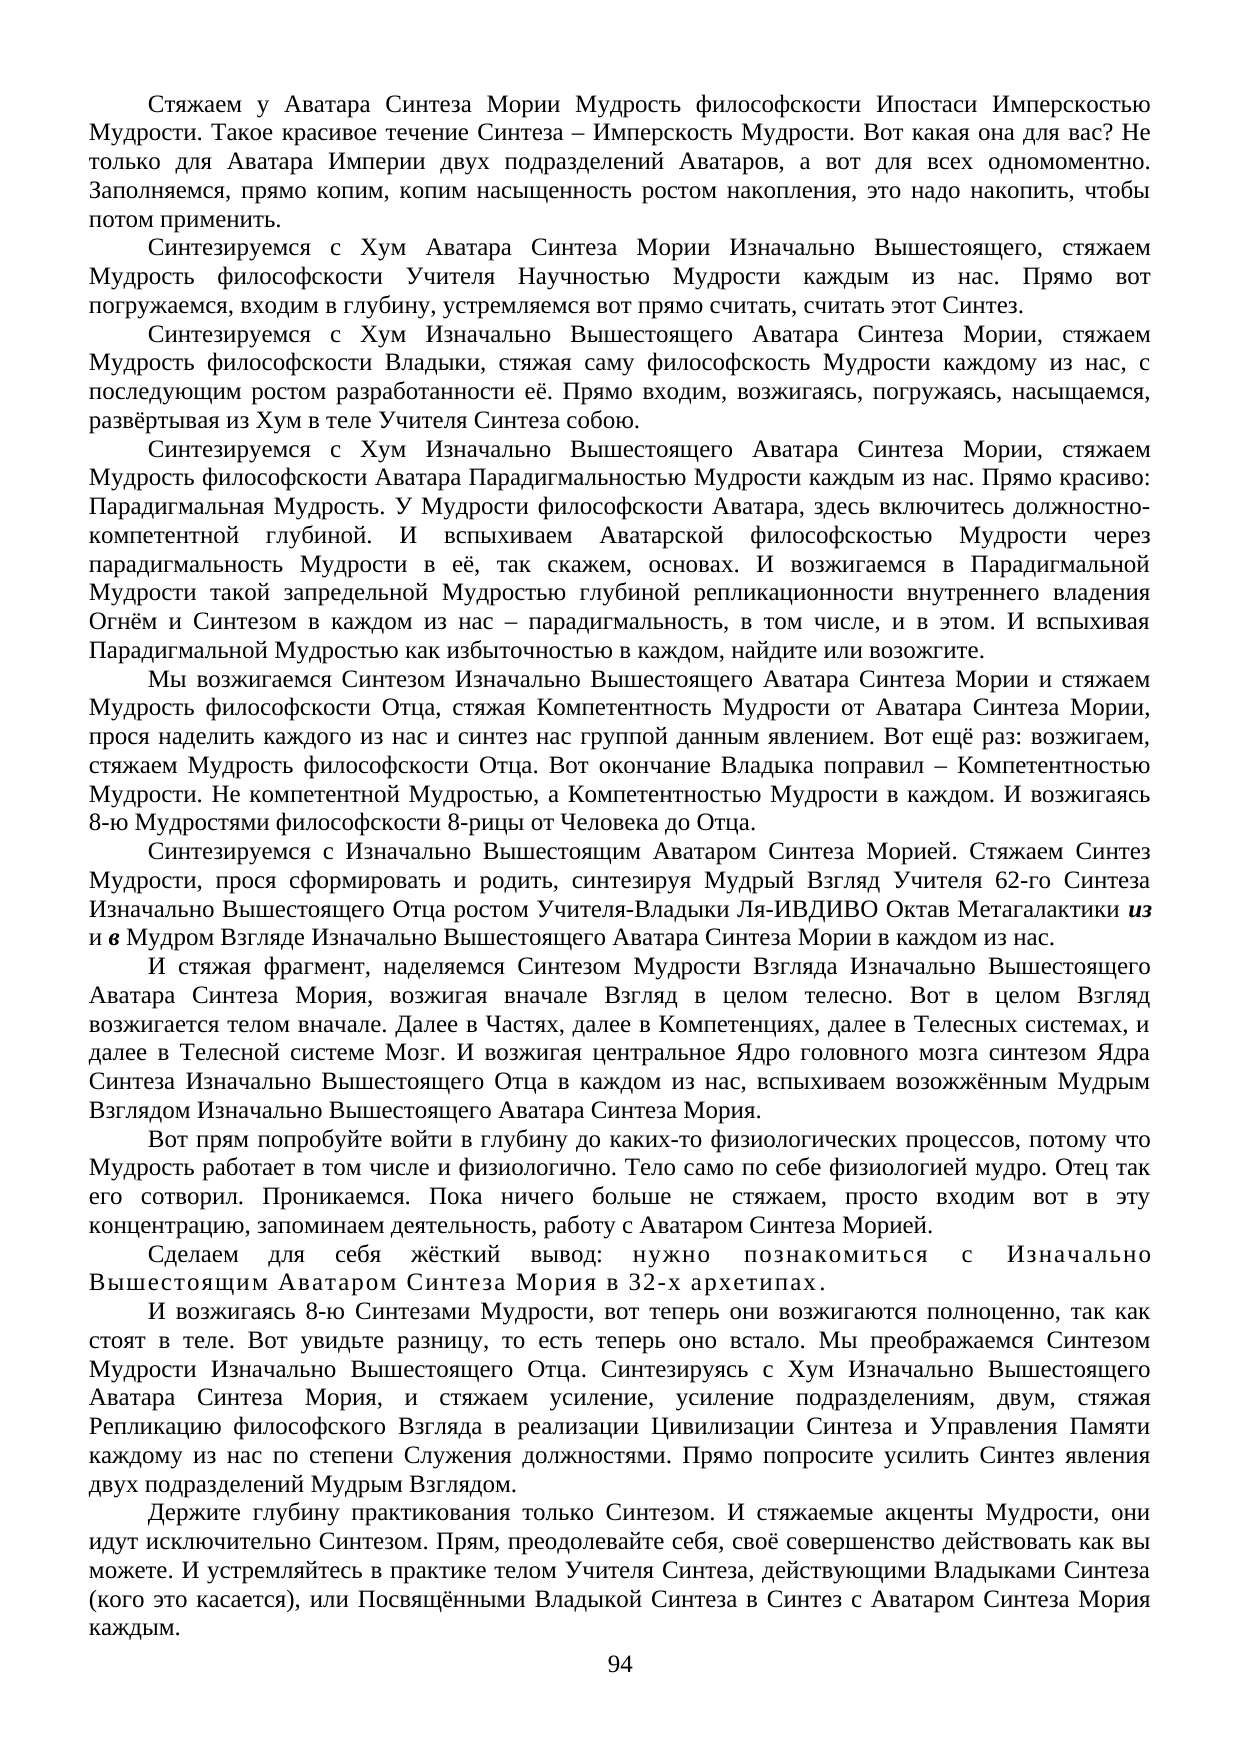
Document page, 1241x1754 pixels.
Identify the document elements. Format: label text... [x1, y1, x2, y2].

text Синтезируемся с Изначально Вышестоящим Аватаром Синтеза Морией. Стяжаем Синтез Мудрости, прося сформировать и родить, синтезируя Мудрый Взгляд Учителя 62-го Синтеза Изначально Вышестоящего Отца ростом Учителя-Владыки Ля-ИВДИВО Октав Метагалактики из и в Мудром Взгляде Изначально Вышестоящего Аватара Синтеза Мории в каждом из нас. [89, 836, 1152, 951]
text Мы возжигаемся Синтезом Изначально Вышестоящего Аватара Синтеза Мории и стяжаем Мудрость философскости Отца, стяжая Компетентность Мудрости от Аватара Синтеза Мории, прося наделить каждого из нас и синтез нас группой данным явлением. Вот ещё раз: возжигаем, стяжаем Мудрость философскости Отца. Вот окончание Владыка поправил – Компетентностью Мудрости. Не компетентной Мудростью, а Компетентностью Мудрости в каждом. И возжигаясь 8-ю Мудростями философскости 8-рицы от Человека до Отца. [89, 664, 1152, 836]
text Сделаем для себя жёсткий вывод: нужно познакомиться с Изначально Вышестоящим Аватаром Синтеза Мория в 32-х архетипах. [89, 1239, 1152, 1296]
text Стяжаем у Аватара Синтеза Мории Мудрость философскости Ипостаси Имперскостью Мудрости. Такое красивое течение Синтеза – Имперскость Мудрости. Вот какая она для вас? Не только для Аватара Империи двух подразделений Аватаров, а вот для всех одномоментно. Заполняемся, прямо копим, копим насыщенность ростом накопления, это надо накопить, чтобы потом применить. [89, 89, 1152, 232]
text Синтезируемся с Хум Изначально Вышестоящего Аватара Синтеза Мории, стяжаем Мудрость философскости Владыки, стяжая саму философскость Мудрости каждому из нас, с последующим ростом разработанности её. Прямо входим, возжигаясь, погружаясь, насыщаемся, развёртывая из Хум в теле Учителя Синтеза собою. [89, 319, 1152, 434]
text Синтезируемся с Хум Изначально Вышестоящего Аватара Синтеза Мории, стяжаем Мудрость философскости Аватара Парадигмальностью Мудрости каждым из нас. Прямо красиво: Парадигмальная Мудрость. У Мудрости философскости Аватара, здесь включитесь должностно-компетентной глубиной. И вспыхиваем Аватарской философскостью Мудрости через парадигмальность Мудрости в её, так скажем, основах. И возжигаемся в Парадигмальной Мудрости такой запредельной Мудростью глубиной репликационности внутреннего владения Огнём и Синтезом в каждом из нас – парадигмальность, в том числе, и в этом. И вспыхивая Парадигмальной Мудростью как избыточностью в каждом, найдите или возожгите. [89, 434, 1152, 664]
text Держите глубину практикования только Синтезом. И стяжаемые акценты Мудрости, они идут исключительно Синтезом. Прям, преодолевайте себя, своё совершенство действовать как вы можете. И устремляйтесь в практике телом Учителя Синтеза, действующими Владыками Синтеза (кого это касается), или Посвящёнными Владыкой Синтеза в Синтез с Аватаром Синтеза Мория каждым. [89, 1497, 1152, 1641]
text Вот прям попробуйте войти в глубину до каких-то физиологических процессов, потому что Мудрость работает в том числе и физиологично. Тело само по себе физиологией мудро. Отец так его сотворил. Проникаемся. Пока ничего больше не стяжаем, просто входим вот в эту концентрацию, запоминаем деятельность, работу с Аватаром Синтеза Морией. [89, 1124, 1152, 1239]
text И возжигаясь 8-ю Синтезами Мудрости, вот теперь они возжигаются полноценно, так как стоят в теле. Вот увидьте разницу, то есть теперь оно встало. Мы преображаемся Синтезом Мудрости Изначально Вышестоящего Отца. Синтезируясь с Хум Изначально Вышестоящего Аватара Синтеза Мория, и стяжаем усиление, усиление подразделениям, двум, стяжая Репликацию философского Взгляда в реализации Цивилизации Синтеза и Управления Памяти каждому из нас по степени Служения должностями. Прямо попросите усилить Синтез явления двух подразделений Мудрым Взглядом. [89, 1296, 1152, 1497]
text Синтезируемся с Хум Аватара Синтеза Мории Изначально Вышестоящего, стяжаем Мудрость философскости Учителя Научностью Мудрости каждым из нас. Прямо вот погружаемся, входим в глубину, устремляемся вот прямо считать, считать этот Синтез. [89, 232, 1152, 319]
text И стяжая фрагмент, наделяемся Синтезом Мудрости Взгляда Изначально Вышестоящего Аватара Синтеза Мория, возжигая вначале Взгляд в целом телесно. Вот в целом Взгляд возжигается телом вначале. Далее в Частях, далее в Компетенциях, далее в Телесных системах, и далее в Телесной системе Мозг. И возжигая центральное Ядро головного мозга синтезом Ядра Синтеза Изначально Вышестоящего Отца в каждом из нас, вспыхиваем возожжённым Мудрым Взглядом Изначально Вышестоящего Аватара Синтеза Мория. [89, 951, 1152, 1124]
